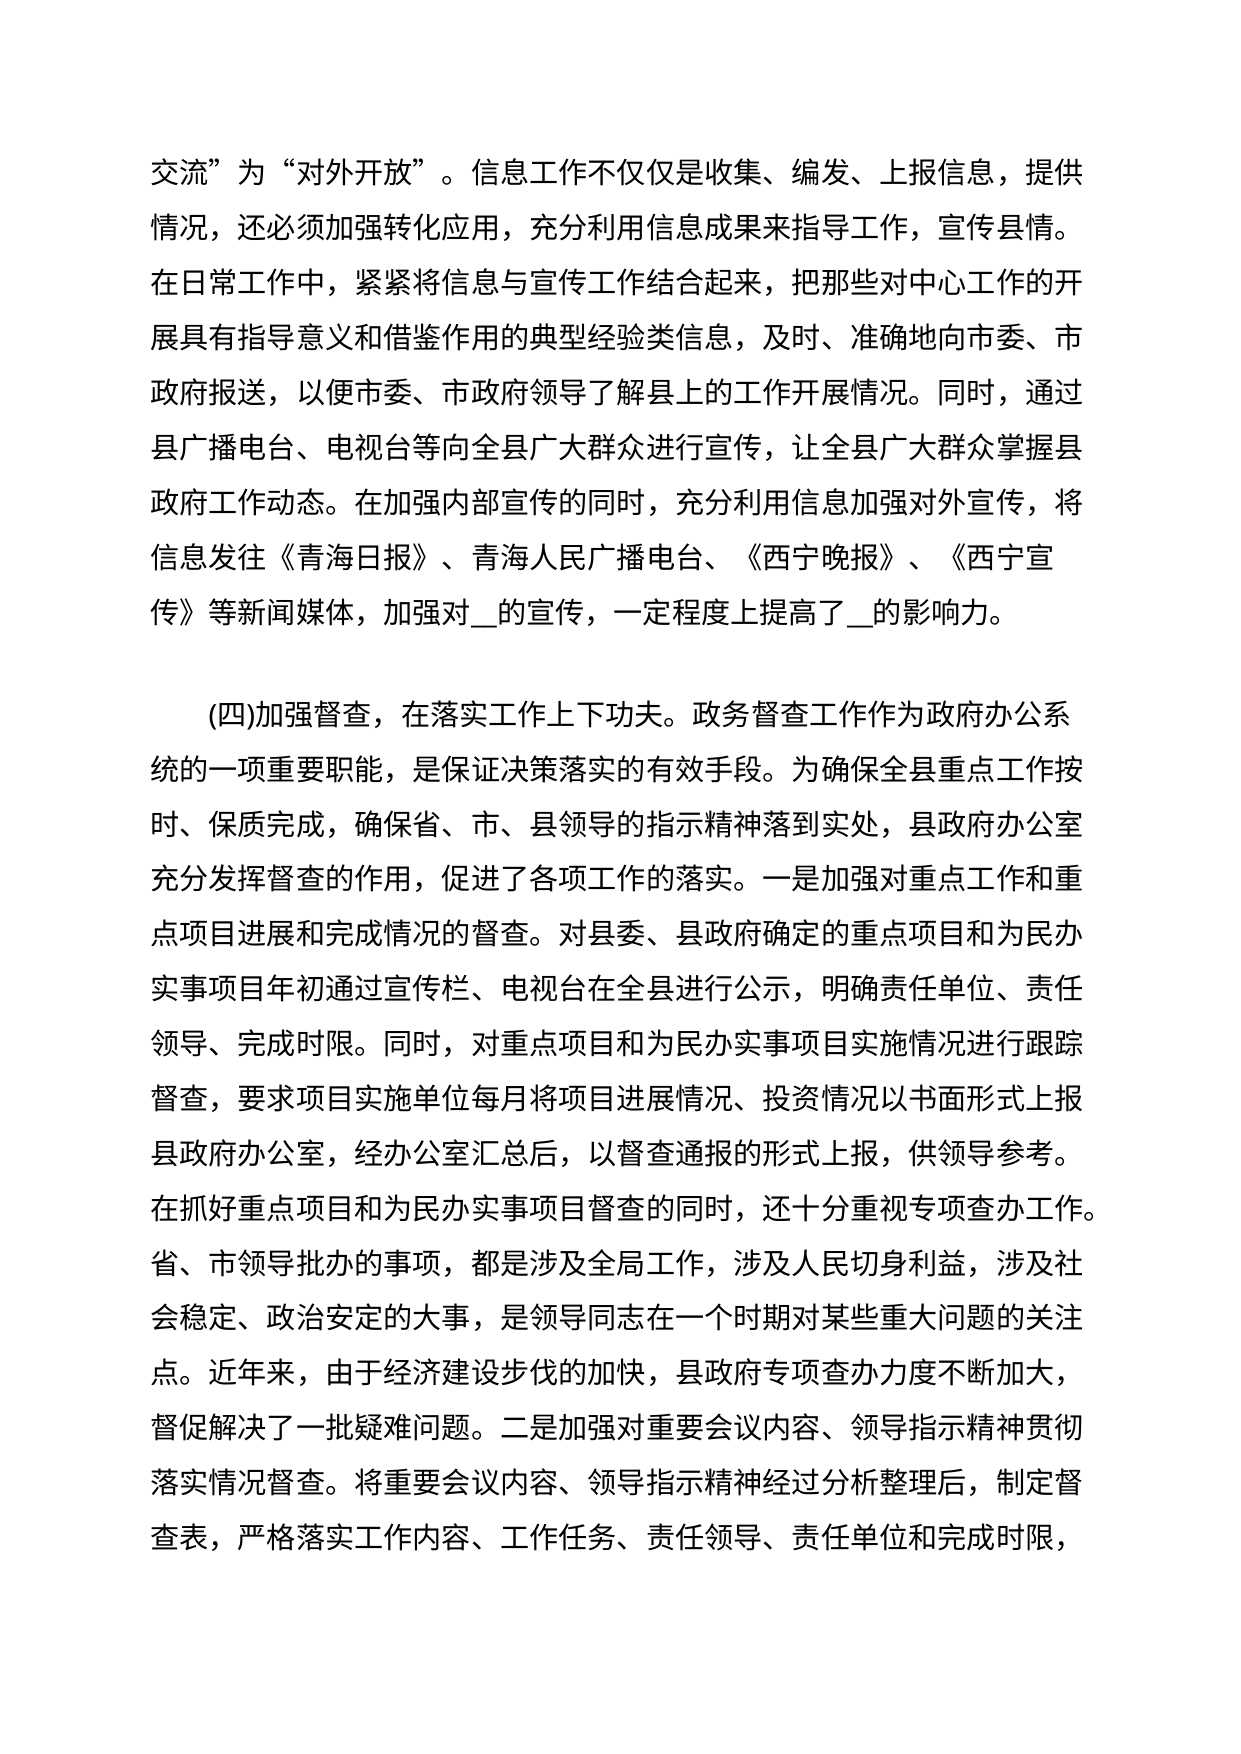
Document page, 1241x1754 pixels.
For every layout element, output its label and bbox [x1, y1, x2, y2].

text [150, 150, 1090, 632]
text [150, 691, 1090, 1557]
